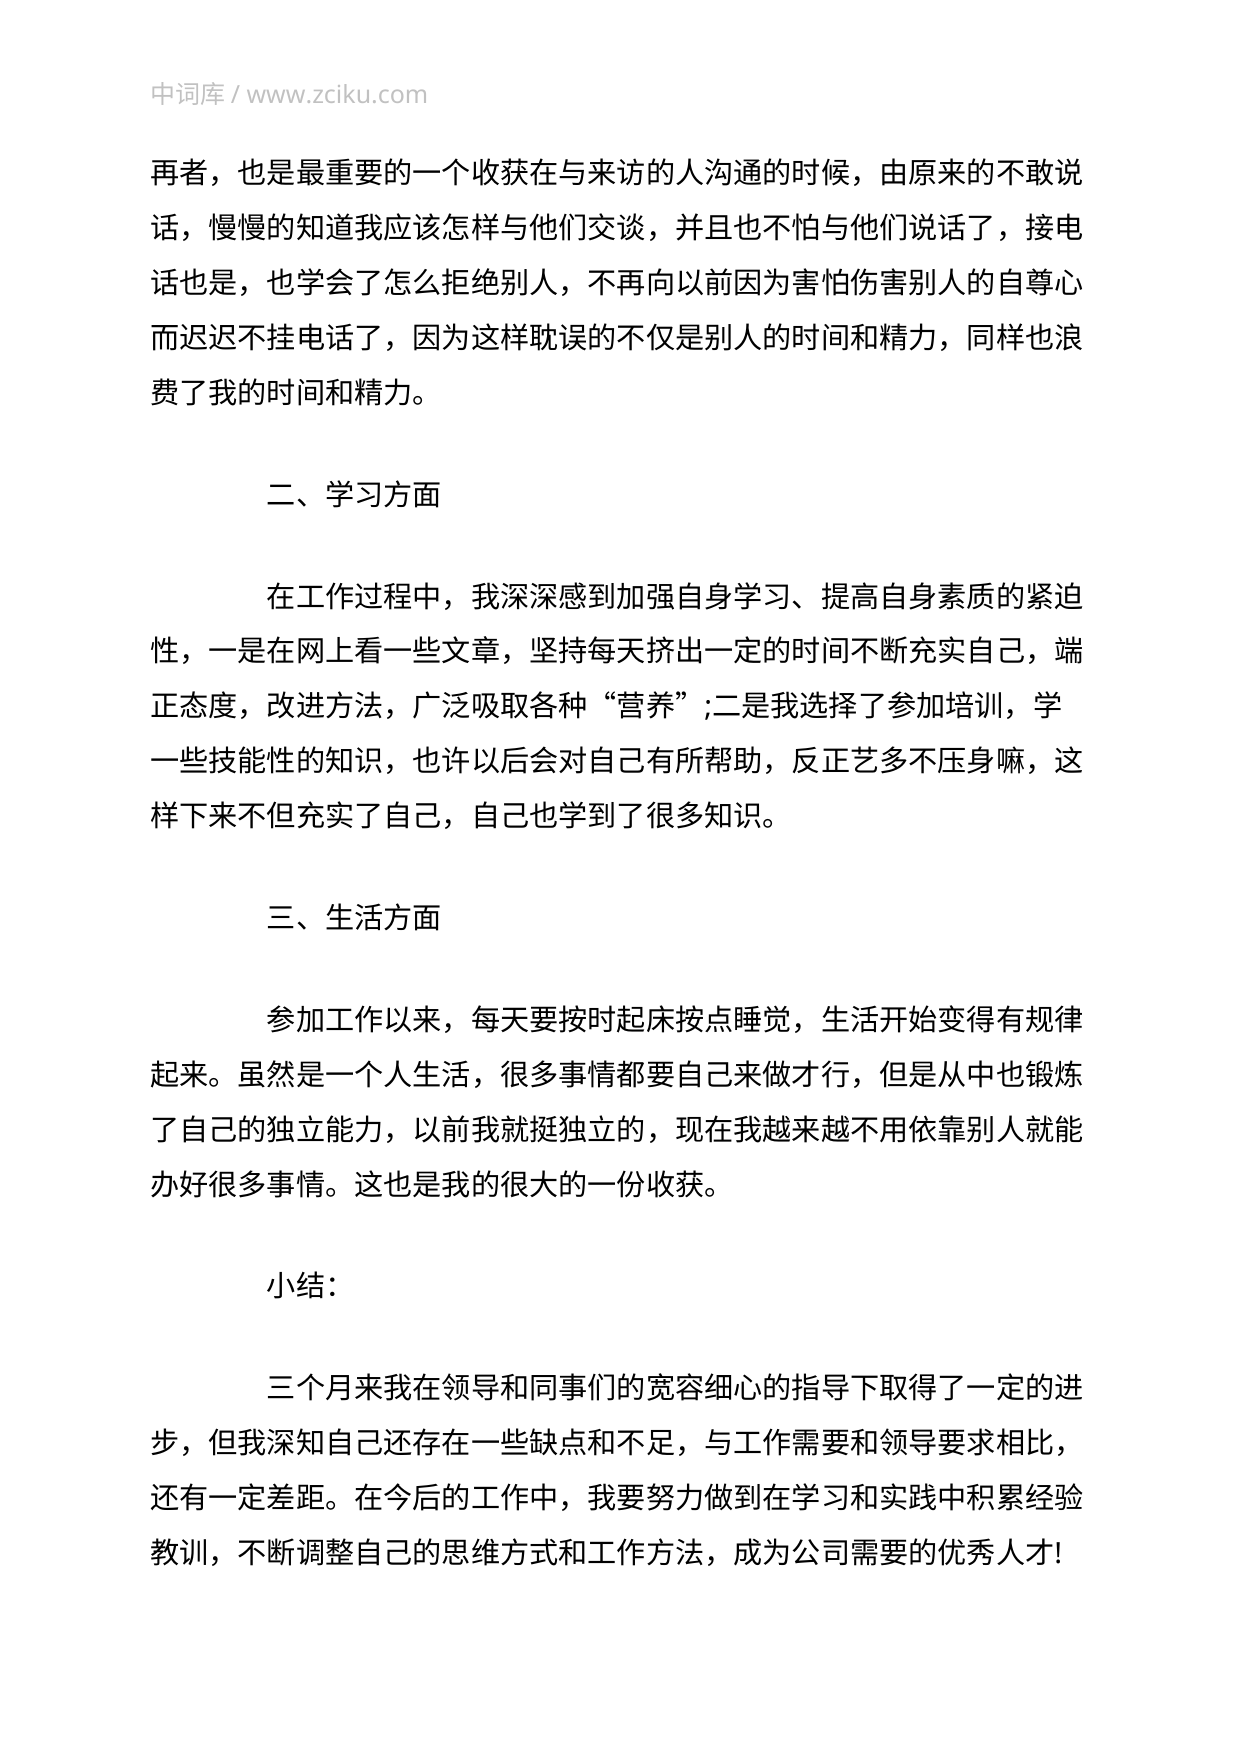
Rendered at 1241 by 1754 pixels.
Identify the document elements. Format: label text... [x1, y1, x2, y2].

text 小结： [150, 1263, 1090, 1305]
text 二、学习方面 [150, 471, 1090, 514]
text 在工作过程中，我深深感到加强自身学习、提高自身素质的紧迫性，一是在网上看一些文章，坚持每天挤出一定的时间不断充实自己，端正态度，改进方法，广泛吸取各种“营养”;二是我选择了参加培训，学一些技能性的知识，也许以后会对自己有所帮助，反正艺多不压身嘛，这样下来不但充实了自己，自己也学到了很多知识。 [150, 573, 1090, 835]
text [150, 150, 1090, 412]
text 参加工作以来，每天要按时起床按点睡觉，生活开始变得有规律起来。虽然是一个人生活，很多事情都要自己来做才行，但是从中也锻炼了自己的独立能力，以前我就挺独立的，现在我越来越不用依靠别人就能办好很多事情。这也是我的很大的一份收获。 [150, 996, 1090, 1203]
text 三、生活方面 [150, 894, 1090, 937]
text 三个月来我在领导和同事们的宽容细心的指导下取得了一定的进步，但我深知自己还存在一些缺点和不足，与工作需要和领导要求相比，还有一定差距。在今后的工作中，我要努力做到在学习和实践中积累经验教训，不断调整自己的思维方式和工作方法，成为公司需要的优秀人才! [150, 1364, 1090, 1572]
